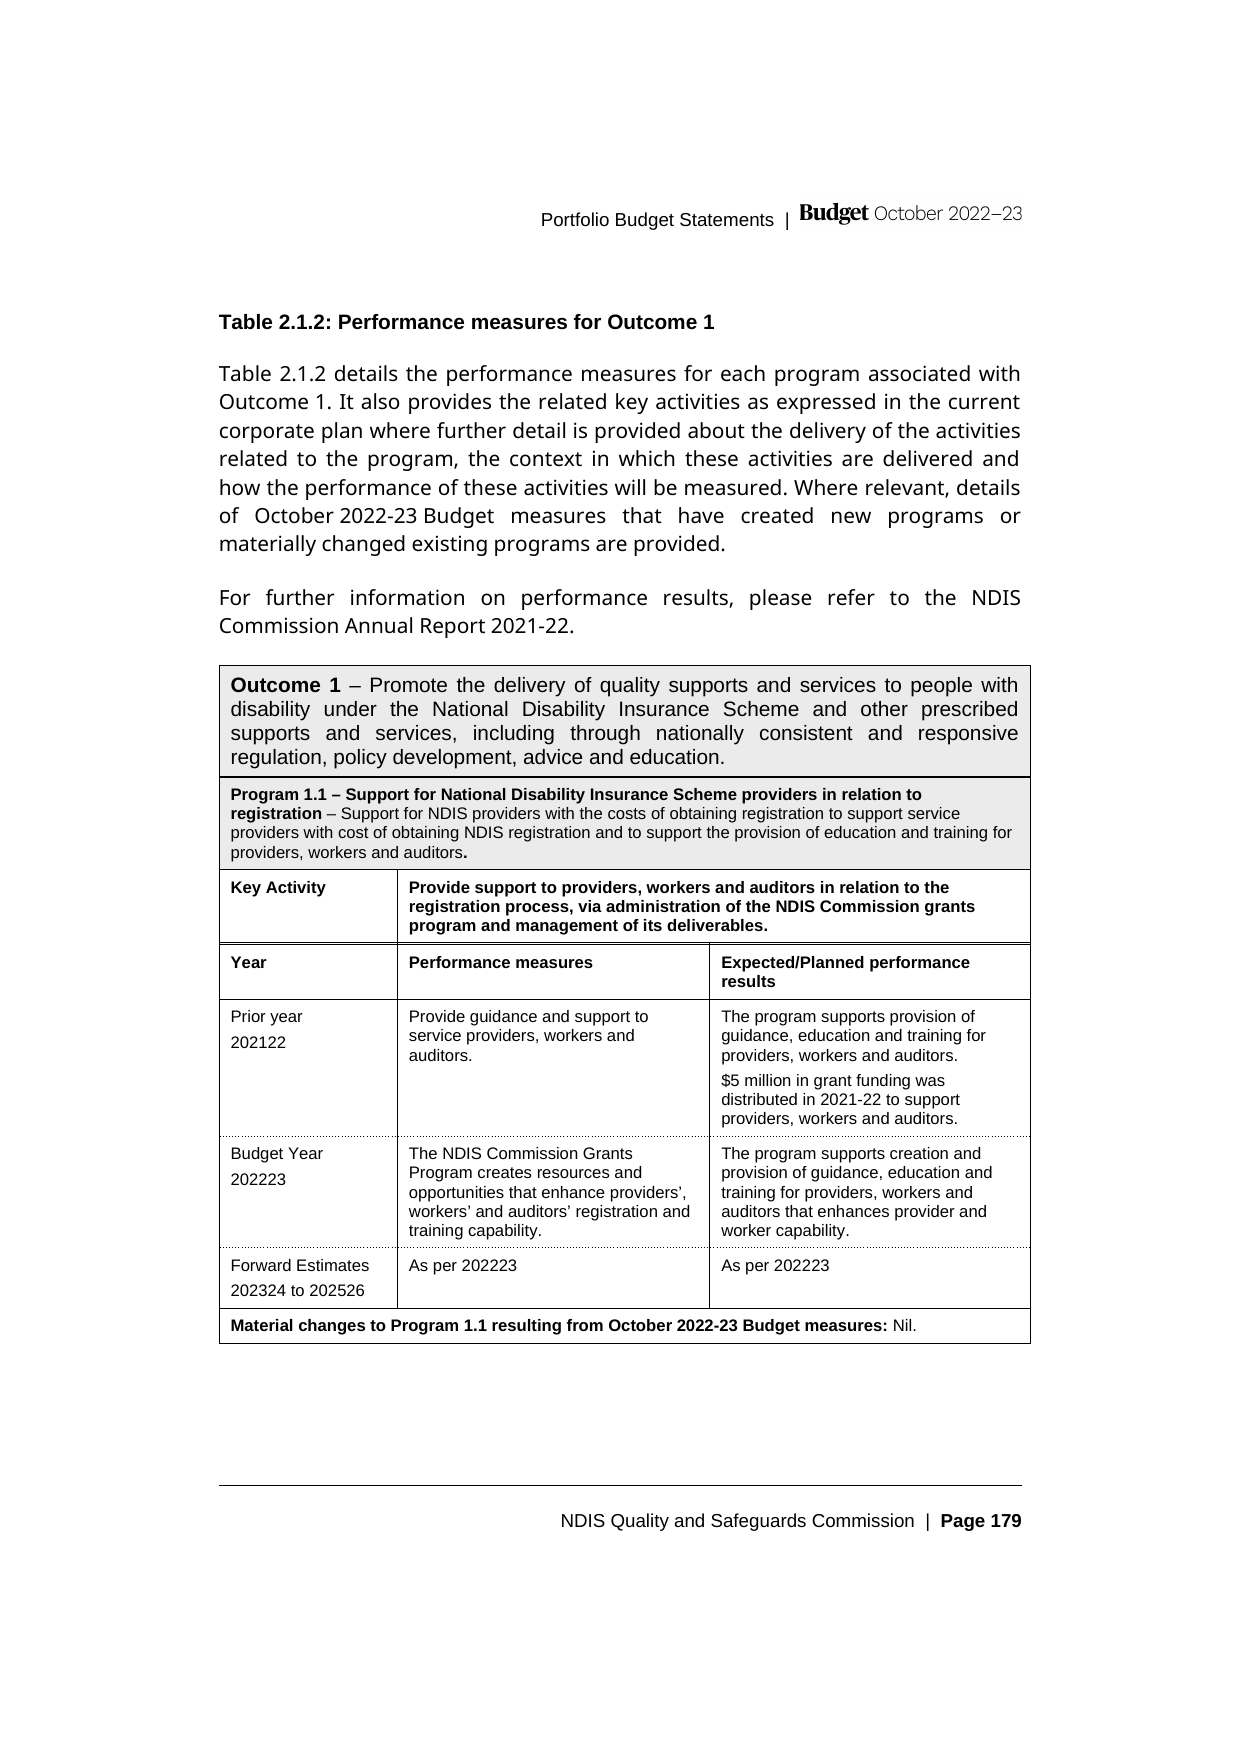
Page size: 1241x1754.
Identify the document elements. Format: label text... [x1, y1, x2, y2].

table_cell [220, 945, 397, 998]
text Table 2.1.2 details the performance measures for each program associated with Outcome 1. It also provides the related key activities as expressed in the current corporate plan where further detail is provided about the delivery of the activities related to the program, the context in which these activities are delivered and how the performance of these activities will be measured. Where relevant, details of October 2022-23 Budget measures that have created new programs or materially changed existing programs are provided. [218, 359, 1022, 558]
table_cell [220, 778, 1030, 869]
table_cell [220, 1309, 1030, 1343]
text Table 2.1.2: Performance measures for Outcome 1 [218, 310, 1022, 334]
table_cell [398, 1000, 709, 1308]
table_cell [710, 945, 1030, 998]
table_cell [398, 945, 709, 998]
text For further information on performance results, please refer to the NDIS Commission Annual Report 2021-22. [218, 583, 1022, 640]
picture [800, 197, 1022, 226]
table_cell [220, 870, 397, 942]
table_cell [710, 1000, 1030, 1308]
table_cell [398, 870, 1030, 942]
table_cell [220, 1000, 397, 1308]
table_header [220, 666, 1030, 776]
